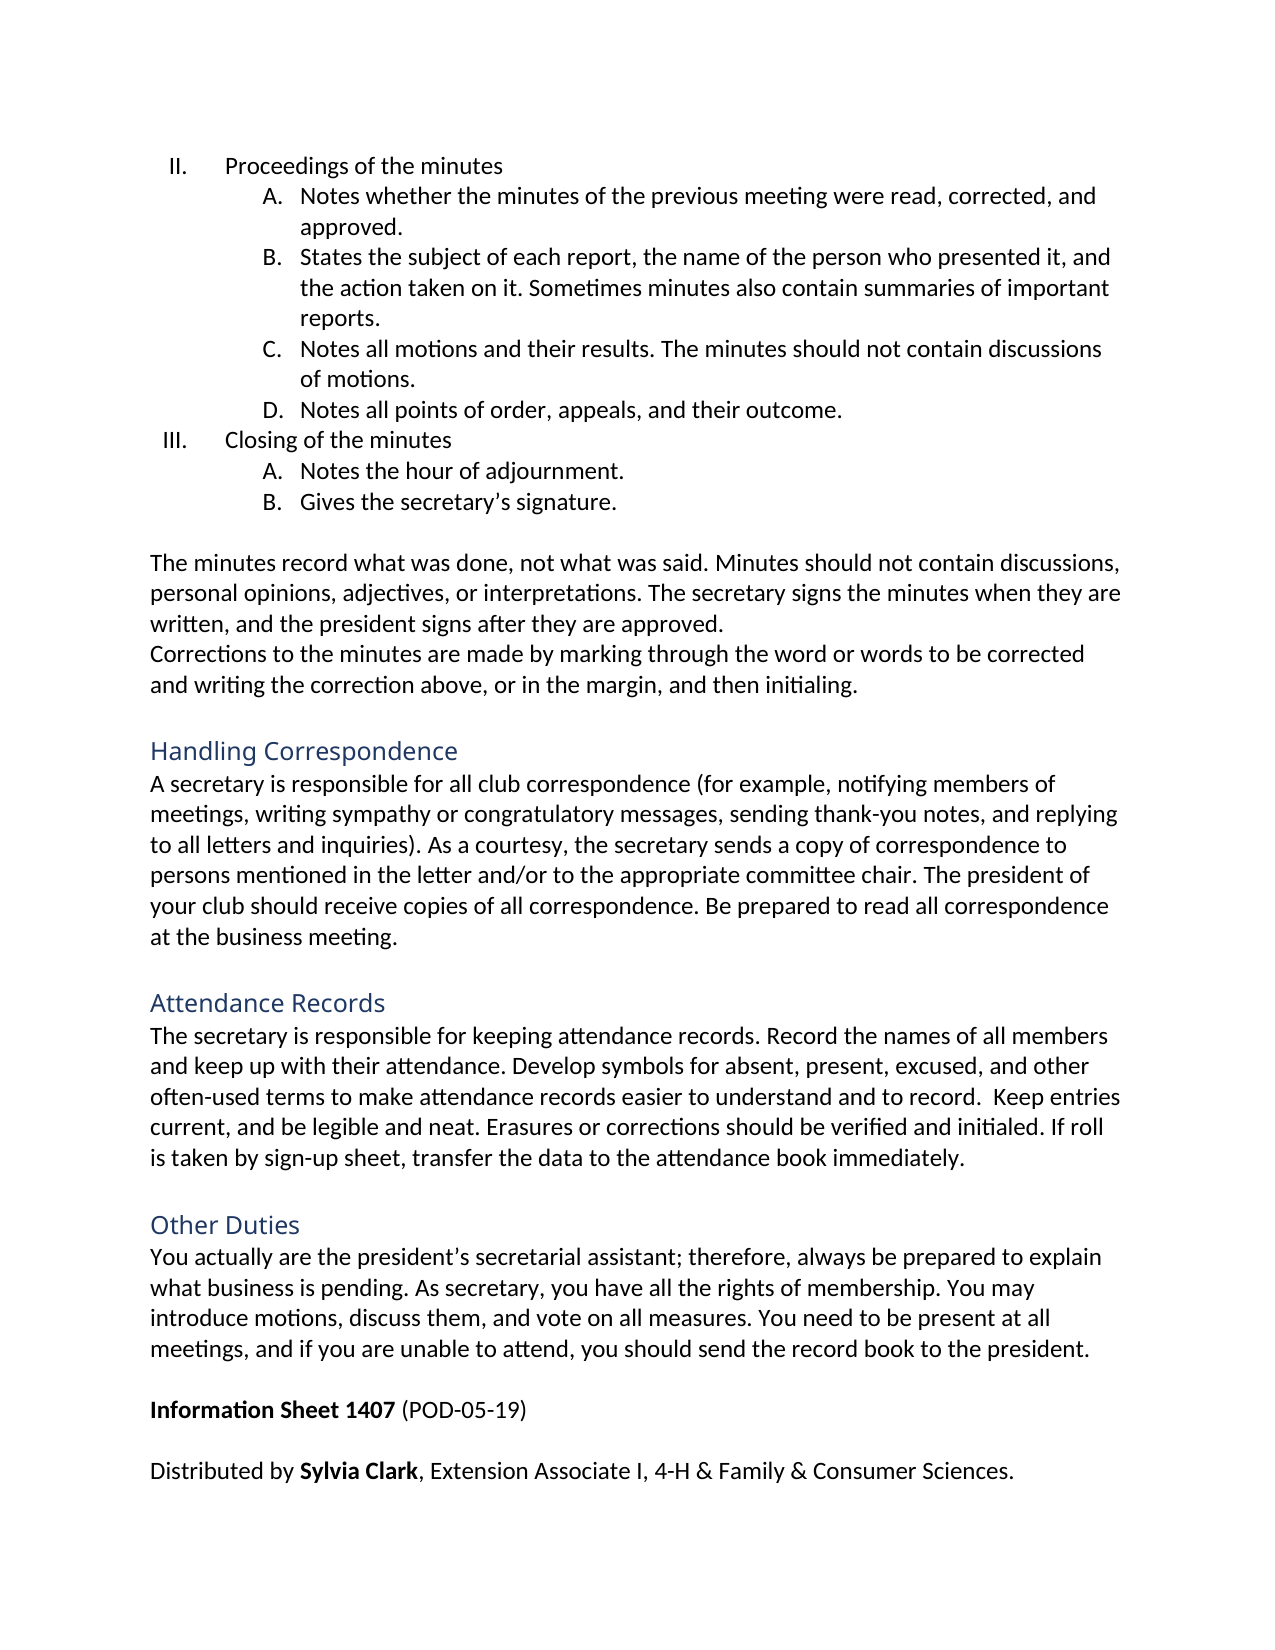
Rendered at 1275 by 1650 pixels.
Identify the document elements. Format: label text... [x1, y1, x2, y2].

text Information Sheet 1407 (POD-05-19) [150, 1394, 1125, 1424]
subtitle Attendance Records [150, 986, 1125, 1020]
list Closing of the minutes [187, 425, 1125, 455]
list Gives the secretary’s signature. [262, 486, 1125, 516]
text The minutes record what was done, not what was said. Minutes should not contain discussions, personal opinions, adjectives, or interpretations. The secretary signs the minutes when they are written, and the president signs after they are approved. [150, 547, 1125, 638]
subtitle Other Duties [150, 1207, 1125, 1241]
text A secretary is responsible for all club correspondence (for example, notifying members of meetings, writing sympathy or congratulatory messages, sending thank-you notes, and replying to all letters and inquiries). As a courtesy, the secretary sends a copy of correspondence to persons mentioned in the letter and/or to the appropriate committee chair. The president of your club should receive copies of all correspondence. Be prepared to read all correspondence at the business meeting. [150, 768, 1125, 951]
subtitle Handling Correspondence [150, 734, 1125, 768]
text You actually are the president’s secretarial assistant; therefore, always be prepared to explain what business is pending. As secretary, you have all the rights of membership. You may introduce motions, discuss them, and vote on all measures. You need to be present at all meetings, and if you are unable to attend, you should send the record book to the president. [150, 1241, 1125, 1363]
list Notes the hour of adjournment. [262, 455, 1125, 486]
text The secretary is responsible for keeping attendance records. Record the names of all members and keep up with their attendance. Develop symbols for absent, present, excused, and other often-used terms to make attendance records easier to understand and to record. Keep entries current, and be legible and neat. Erasures or corrections should be verified and initialed. If roll is taken by sign-up sheet, transfer the data to the attendance book immediately. [150, 1020, 1125, 1173]
list Proceedings of the minutes [187, 150, 1125, 181]
list Notes all motions and their results. The minutes should not contain discussions of motions. [262, 333, 1125, 394]
list States the subject of each report, the name of the person who presented it, and the action taken on it. Sometimes minutes also contain summaries of important reports. [262, 242, 1125, 333]
list Notes all points of order, appeals, and their outcome. [262, 394, 1125, 425]
text Corrections to the minutes are made by marking through the word or words to be corrected and writing the correction above, or in the margin, and then initialing. [150, 638, 1125, 699]
list Notes whether the minutes of the previous meeting were read, corrected, and approved. [262, 181, 1125, 242]
text Distributed by Sylvia Clark, Extension Associate I, 4-H & Family & Consumer Sciences. [150, 1455, 1125, 1486]
